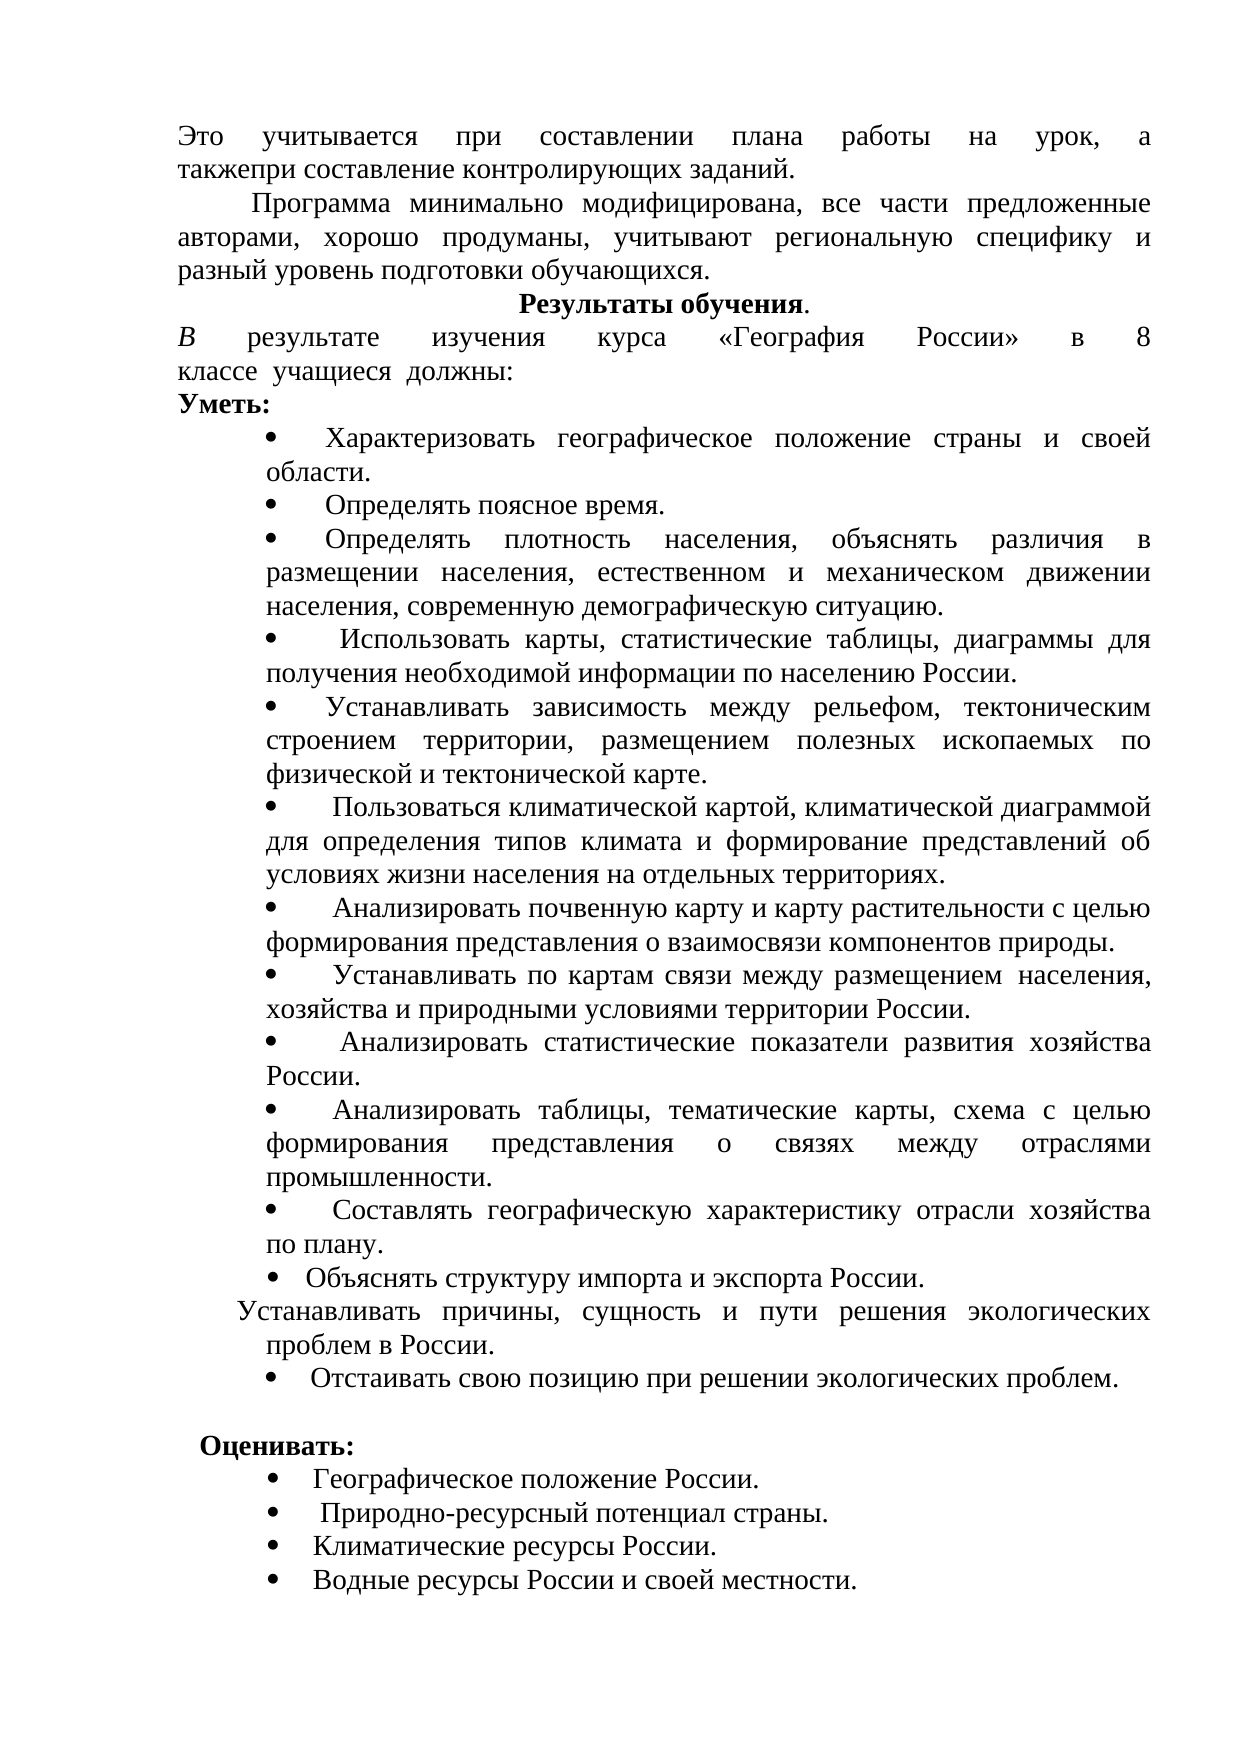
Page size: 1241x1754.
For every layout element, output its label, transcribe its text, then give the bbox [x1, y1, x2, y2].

text Уметь: [177, 386, 1152, 420]
text Программа минимально модифицирована, все части предложенные авторами, хорошо продуманы, учитывают региональную специфику и разный уровень подготовки обучающихся. [177, 185, 1152, 286]
list Географическое положение России. [268, 1461, 1152, 1495]
list Анализировать статистические показатели развития хозяйства России. [266, 1024, 1152, 1092]
list Природно-ресурсный потенциал страны. [268, 1495, 1152, 1528]
list Водные ресурсы России и своей местности. [268, 1562, 1152, 1596]
list Определять плотность населения, объяснять различия в размещении населения, естественном и механическом движении населения, современную демографическую ситуацию. [266, 521, 1152, 622]
list Определять поясное время. [266, 487, 1152, 521]
list Анализировать таблицы, тематические карты, схема с целью формирования представления о связях между отраслями промышленности. [266, 1092, 1152, 1192]
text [177, 118, 1152, 185]
list Объяснять структуру импорта и экспорта России. [268, 1260, 1152, 1293]
list Использовать карты, статистические таблицы, диаграммы для получения необходимой информации по населению России. [266, 622, 1152, 689]
list Характеризовать географическое положение страны и своей области. [266, 420, 1152, 487]
list Устанавливать причины, сущность и пути решения экологических проблем в России. [222, 1293, 1152, 1360]
list Анализировать почвенную карту и карту растительности с целью формирования представления о взаимосвязи компонентов природы. [266, 890, 1152, 957]
list Составлять географическую характеристику отрасли хозяйства по плану. [266, 1192, 1152, 1260]
text Оценивать: [177, 1428, 1152, 1461]
text В результате изучения курса «География России» в 8 классе учащиеся должны: [177, 319, 1152, 386]
list Пользоваться климатической картой, климатической диаграммой для определения типов климата и формирование представлений об условиях жизни населения на отдельных территориях. [266, 789, 1152, 890]
list Устанавливать зависимость между рельефом, тектоническим строением территории, размещением полезных ископаемых по физической и тектонической карте. [266, 689, 1152, 789]
list Устанавливать по картам связи между размещением населения, хозяйства и природными условиями территории России. [266, 957, 1152, 1024]
list Климатические ресурсы России. [268, 1528, 1152, 1562]
list Отстаивать свою позицию при решении экологических проблем. [266, 1360, 1152, 1394]
text Результаты обучения. [177, 286, 1152, 319]
